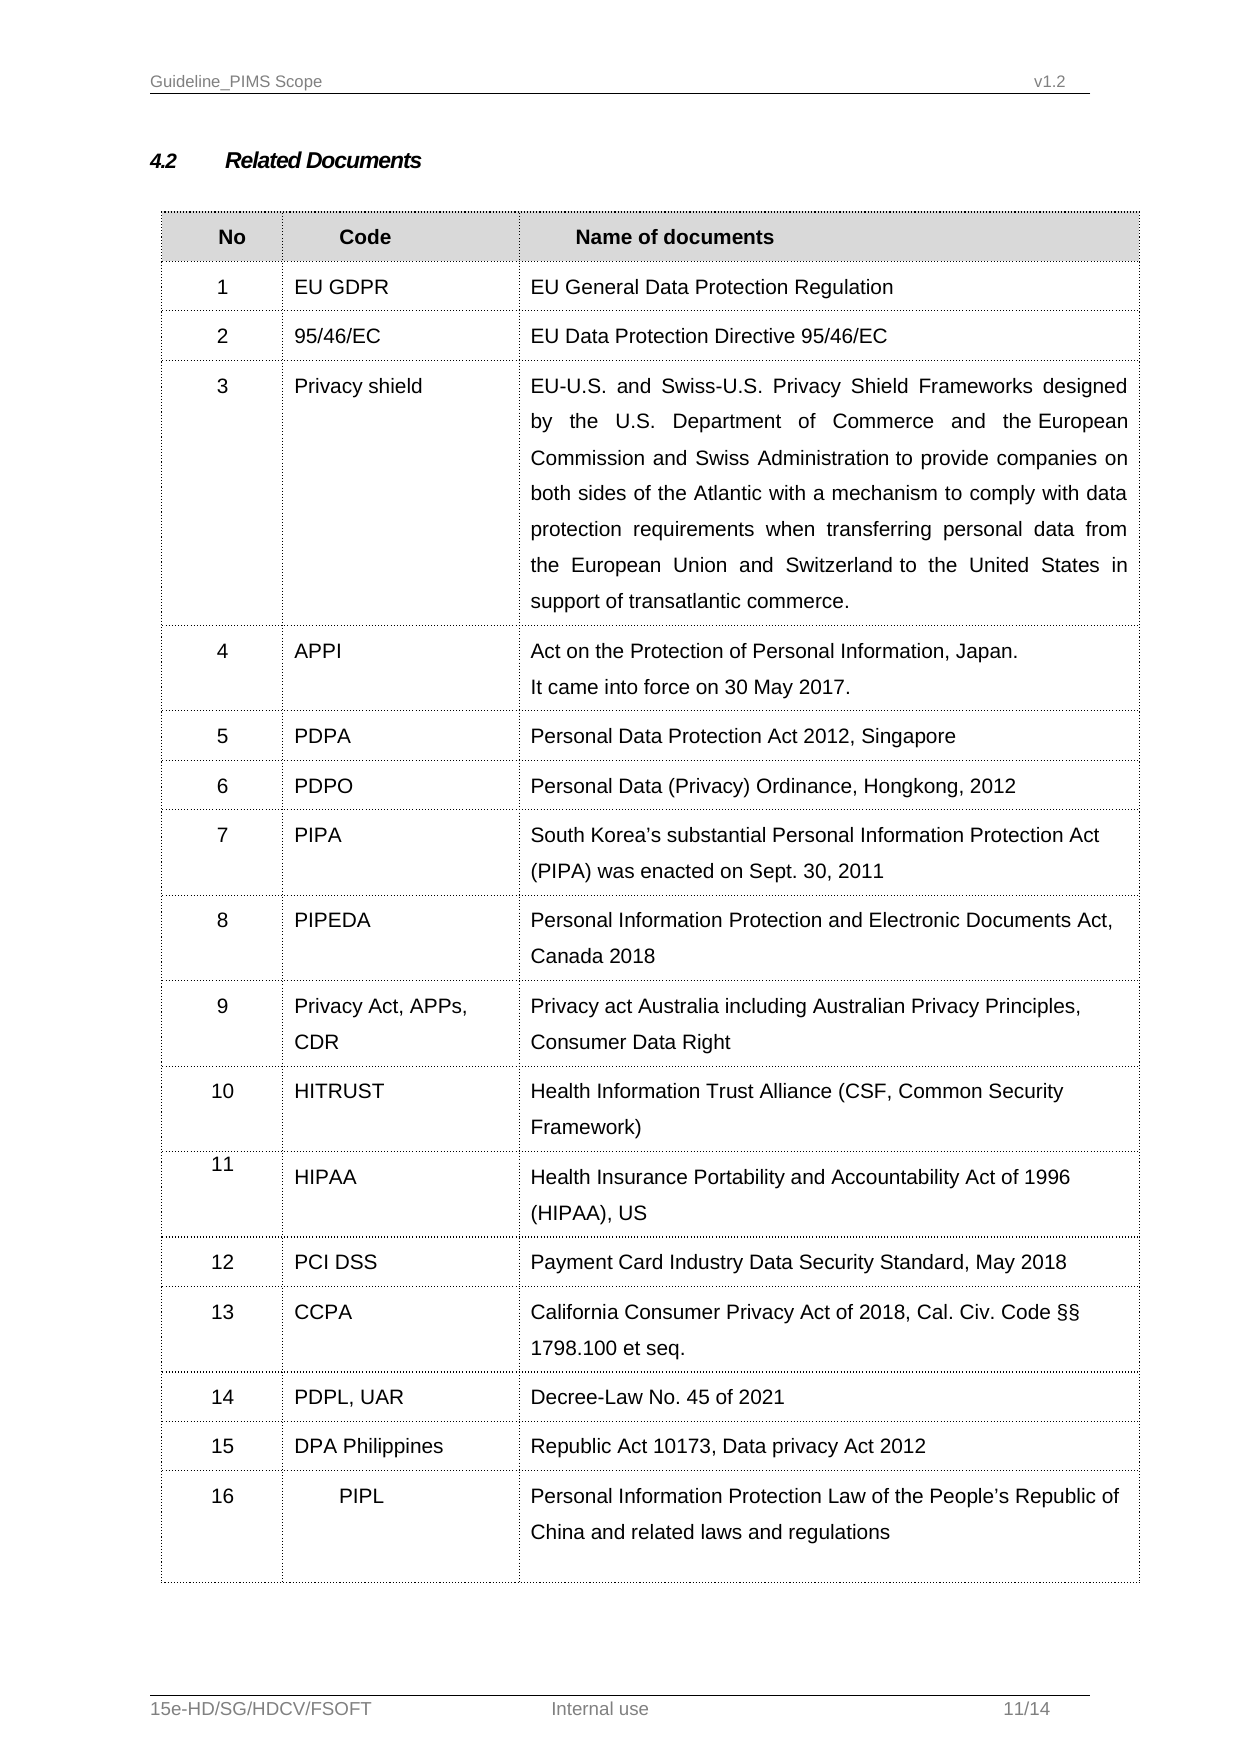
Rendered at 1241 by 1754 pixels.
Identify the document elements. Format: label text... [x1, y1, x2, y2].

table_cell DPA Philippines [283, 1421, 519, 1470]
table_cell APPI [283, 625, 519, 710]
table_header No [162, 211, 283, 261]
table_cell Health Insurance Portability and Accountability Act of 1996 (HIPAA), US [519, 1151, 1139, 1236]
table_cell 11 [162, 1151, 283, 1236]
table_cell 13 [162, 1286, 283, 1371]
table_cell 14 [162, 1371, 283, 1421]
table_cell 16 [162, 1470, 283, 1582]
table_cell PCI DSS [283, 1236, 519, 1286]
table_cell Personal Data (Privacy) Ordinance, Hongkong, 2012 [519, 760, 1139, 809]
table_cell Personal Information Protection Law of the People’s Republic of China and related laws and regulations [519, 1470, 1139, 1582]
table_cell Decree-Law No. 45 of 2021 [519, 1371, 1139, 1421]
table_header Code [283, 211, 519, 261]
table_cell 4 [162, 625, 283, 710]
table_header Name of documents [519, 211, 1139, 261]
table_cell Privacy shield [283, 360, 519, 625]
table_cell 95/46/EC [283, 310, 519, 360]
subtitle 4.2 Related Documents [150, 147, 1090, 173]
table_cell EU Data Protection Directive 95/46/EC [519, 310, 1139, 360]
table_cell PIPL [283, 1470, 519, 1582]
table_cell 10 [162, 1066, 283, 1151]
table_cell PIPEDA [283, 895, 519, 980]
table_cell Payment Card Industry Data Security Standard, May 2018 [519, 1236, 1139, 1286]
table_cell 12 [162, 1236, 283, 1286]
table_cell 15 [162, 1421, 283, 1470]
table_cell PDPO [283, 760, 519, 809]
table_cell Act on the Protection of Personal Information, Japan. It came into force on 30 May 2017. [519, 625, 1139, 710]
table_cell California Consumer Privacy Act of 2018, Cal. Civ. Code §§ 1798.100 et seq. [519, 1286, 1139, 1371]
table_cell 1 [162, 261, 283, 310]
table_cell HIPAA [283, 1151, 519, 1236]
table_cell Personal Information Protection and Electronic Documents Act, Canada 2018 [519, 895, 1139, 980]
table_cell PIPA [283, 809, 519, 895]
table_cell Republic Act 10173, Data privacy Act 2012 [519, 1421, 1139, 1470]
table_cell CCPA [283, 1286, 519, 1371]
table_cell 2 [162, 310, 283, 360]
table_cell Personal Data Protection Act 2012, Singapore [519, 710, 1139, 760]
table_cell 6 [162, 760, 283, 809]
table_cell EU-U.S. and Swiss-U.S. Privacy Shield Frameworks designed by the U.S. Department of Commerce and the European Commission and Swiss Administration to provide companies on both sides of the Atlantic with a mechanism to comply with data protection requirements when transferring personal data from the European Union and Switzerland to the United States in support of transatlantic commerce. [519, 360, 1139, 625]
table_cell EU General Data Protection Regulation [519, 261, 1139, 310]
table_cell 3 [162, 360, 283, 625]
table_cell Privacy act Australia including Australian Privacy Principles, Consumer Data Right [519, 980, 1139, 1066]
table_cell 9 [162, 980, 283, 1066]
table_cell EU GDPR [283, 261, 519, 310]
table_cell Health Information Trust Alliance (CSF, Common Security Framework) [519, 1066, 1139, 1151]
table_cell PDPL, UAR [283, 1371, 519, 1421]
table_cell HITRUST [283, 1066, 519, 1151]
table_cell South Korea’s substantial Personal Information Protection Act (PIPA) was enacted on Sept. 30, 2011 [519, 809, 1139, 895]
table_cell 8 [162, 895, 283, 980]
table_cell 7 [162, 809, 283, 895]
table_cell 5 [162, 710, 283, 760]
table_cell Privacy Act, APPs, CDR [283, 980, 519, 1066]
table_cell PDPA [283, 710, 519, 760]
